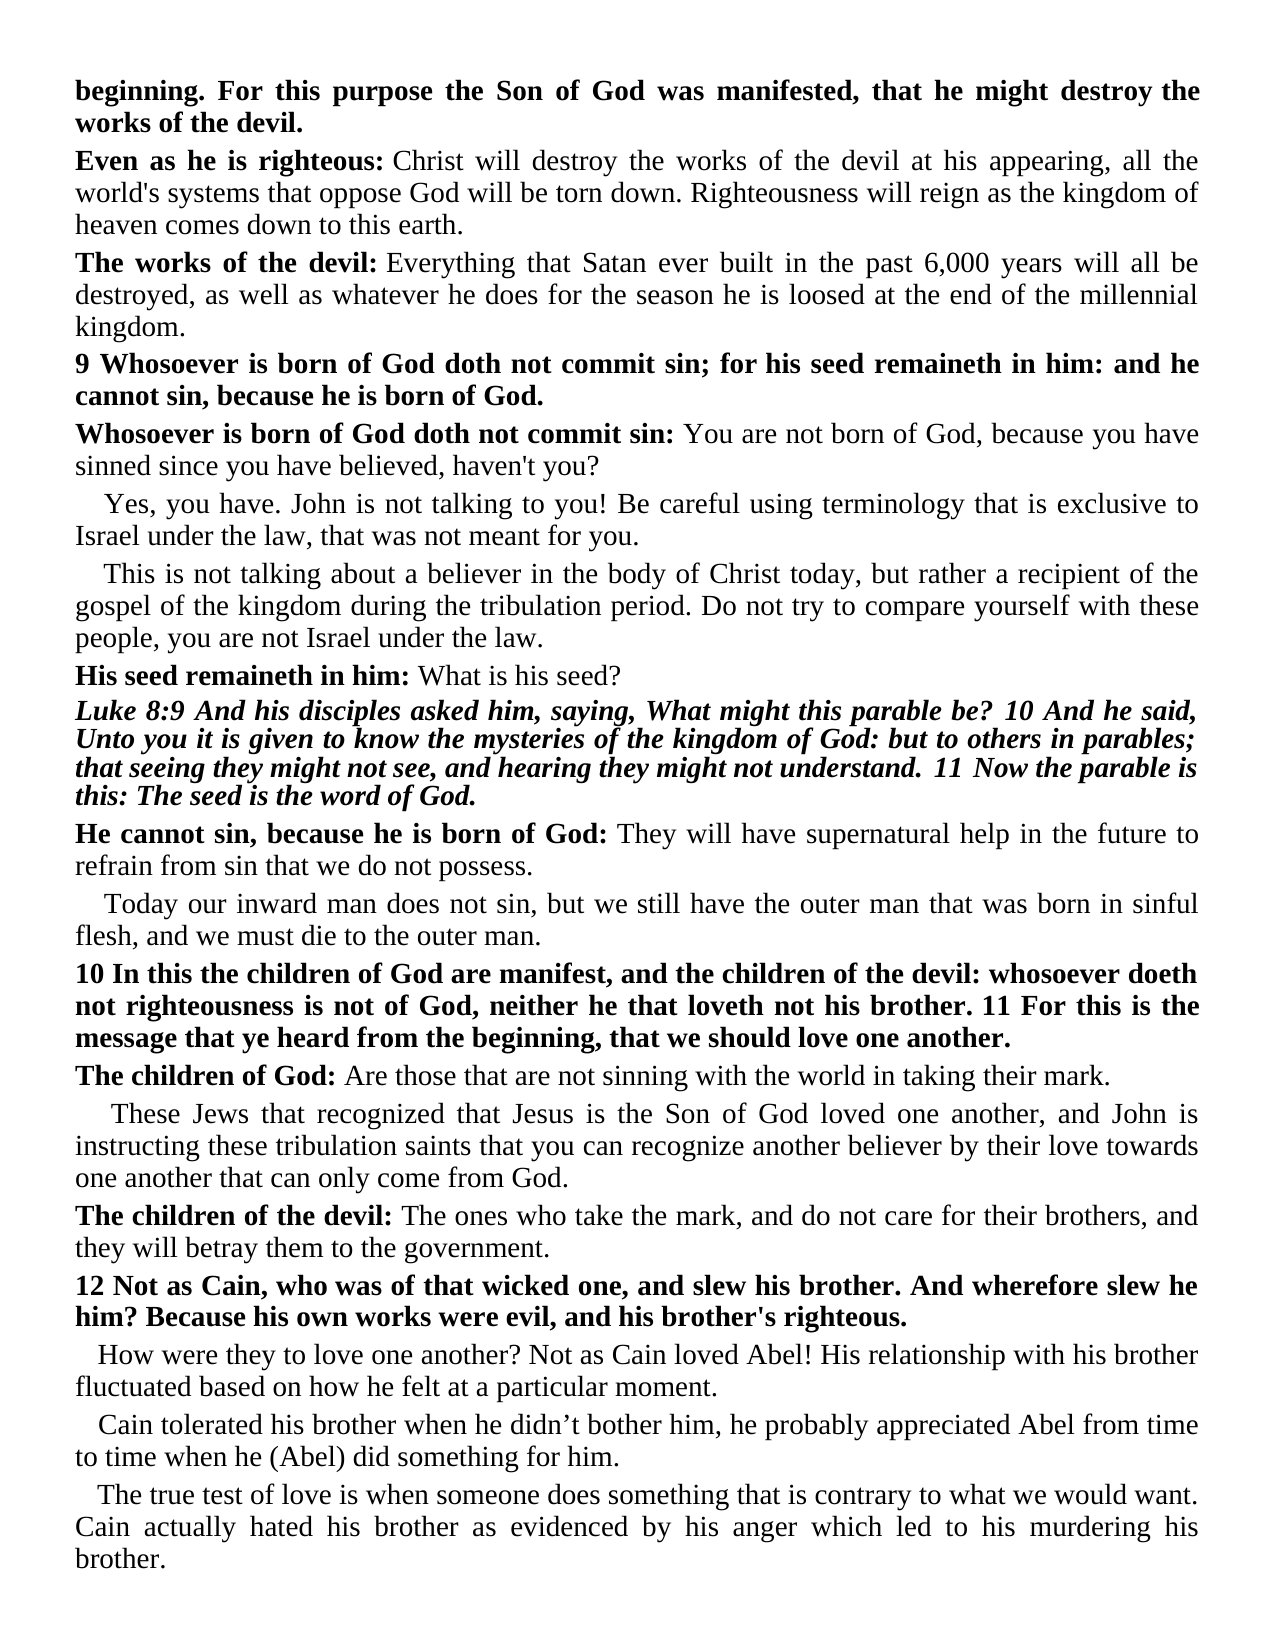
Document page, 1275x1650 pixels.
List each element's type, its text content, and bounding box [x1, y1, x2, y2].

text The true test of love is when someone does something that is contrary to what we would want. Cain actually hated his brother as evidenced by his anger which led to his murdering his brother. [75, 1479, 1200, 1575]
text Luke 8:9 And his disciples asked him, saying, What might this parable be? 10 And he said, Unto you it is given to know the mysteries of the kingdom of God: but to others in parables; that seeing they might not see, and hearing they might not understand. 11 Now the parable is this: The seed is the word of God. [75, 698, 1200, 812]
text His seed remaineth in him: What is his seed? [75, 660, 1200, 692]
text The children of the devil: The ones who take the mark, and do not care for their brothers, and they will betray them to the government. [75, 1199, 1200, 1263]
text How were they to love one another? Not as Cain loved Abel! His relationship with his brother fluctuated based on how he felt at a particular moment. [75, 1339, 1200, 1403]
text He cannot sin, because he is born of God: They will have supernatural help in the future to refrain from sin that we do not possess. [75, 818, 1200, 882]
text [75, 75, 1200, 139]
text These Jews that recognized that Jesus is the Son of God loved one another, and John is instructing these tribulation saints that you can recognize another believer by their love towards one another that can only come from God. [75, 1098, 1200, 1193]
text 9 Whosoever is born of God doth not commit sin; for his seed remaineth in him: and he cannot sin, because he is born of God. [75, 348, 1200, 412]
text Cain tolerated his brother when he didn’t bother him, he probably appreciated Abel from time to time when he (Abel) did something for him. [75, 1409, 1200, 1473]
text 10 In this the children of God are manifest, and the children of the devil: whosoever doeth not righteousness is not of God, neither he that loveth not his brother. 11 For this is the message that ye heard from the beginning, that we should love one another. [75, 958, 1200, 1053]
text Even as he is righteous: Christ will destroy the works of the devil at his appearing, all the world's systems that oppose God will be torn down. Righteousness will reign as the kingdom of heaven comes down to this earth. [75, 145, 1200, 240]
text Whosoever is born of God doth not commit sin: You are not born of God, because you have sinned since you have believed, haven't you? [75, 418, 1200, 482]
text The works of the devil: Everything that Satan ever built in the past 6,000 years will all be destroyed, as well as whatever he does for the season he is loosed at the end of the millennial kingdom. [75, 247, 1200, 342]
text Today our inward man does not sin, but we still have the outer man that was born in sinful flesh, and we must die to the outer man. [75, 888, 1200, 952]
text The children of God: Are those that are not sinning with the world in taking their mark. [75, 1060, 1200, 1092]
text 12 Not as Cain, who was of that wicked one, and slew his brother. And wherefore slew he him? Because his own works were evil, and his brother's righteous. [75, 1269, 1200, 1333]
text This is not talking about a believer in the body of Christ today, but rather a recipient of the gospel of the kingdom during the tribulation period. Do not try to compare yourself with these people, you are not Israel under the law. [75, 558, 1200, 654]
text Yes, you have. John is not talking to you! Be careful using terminology that is exclusive to Israel under the law, that was not meant for you. [75, 488, 1200, 552]
